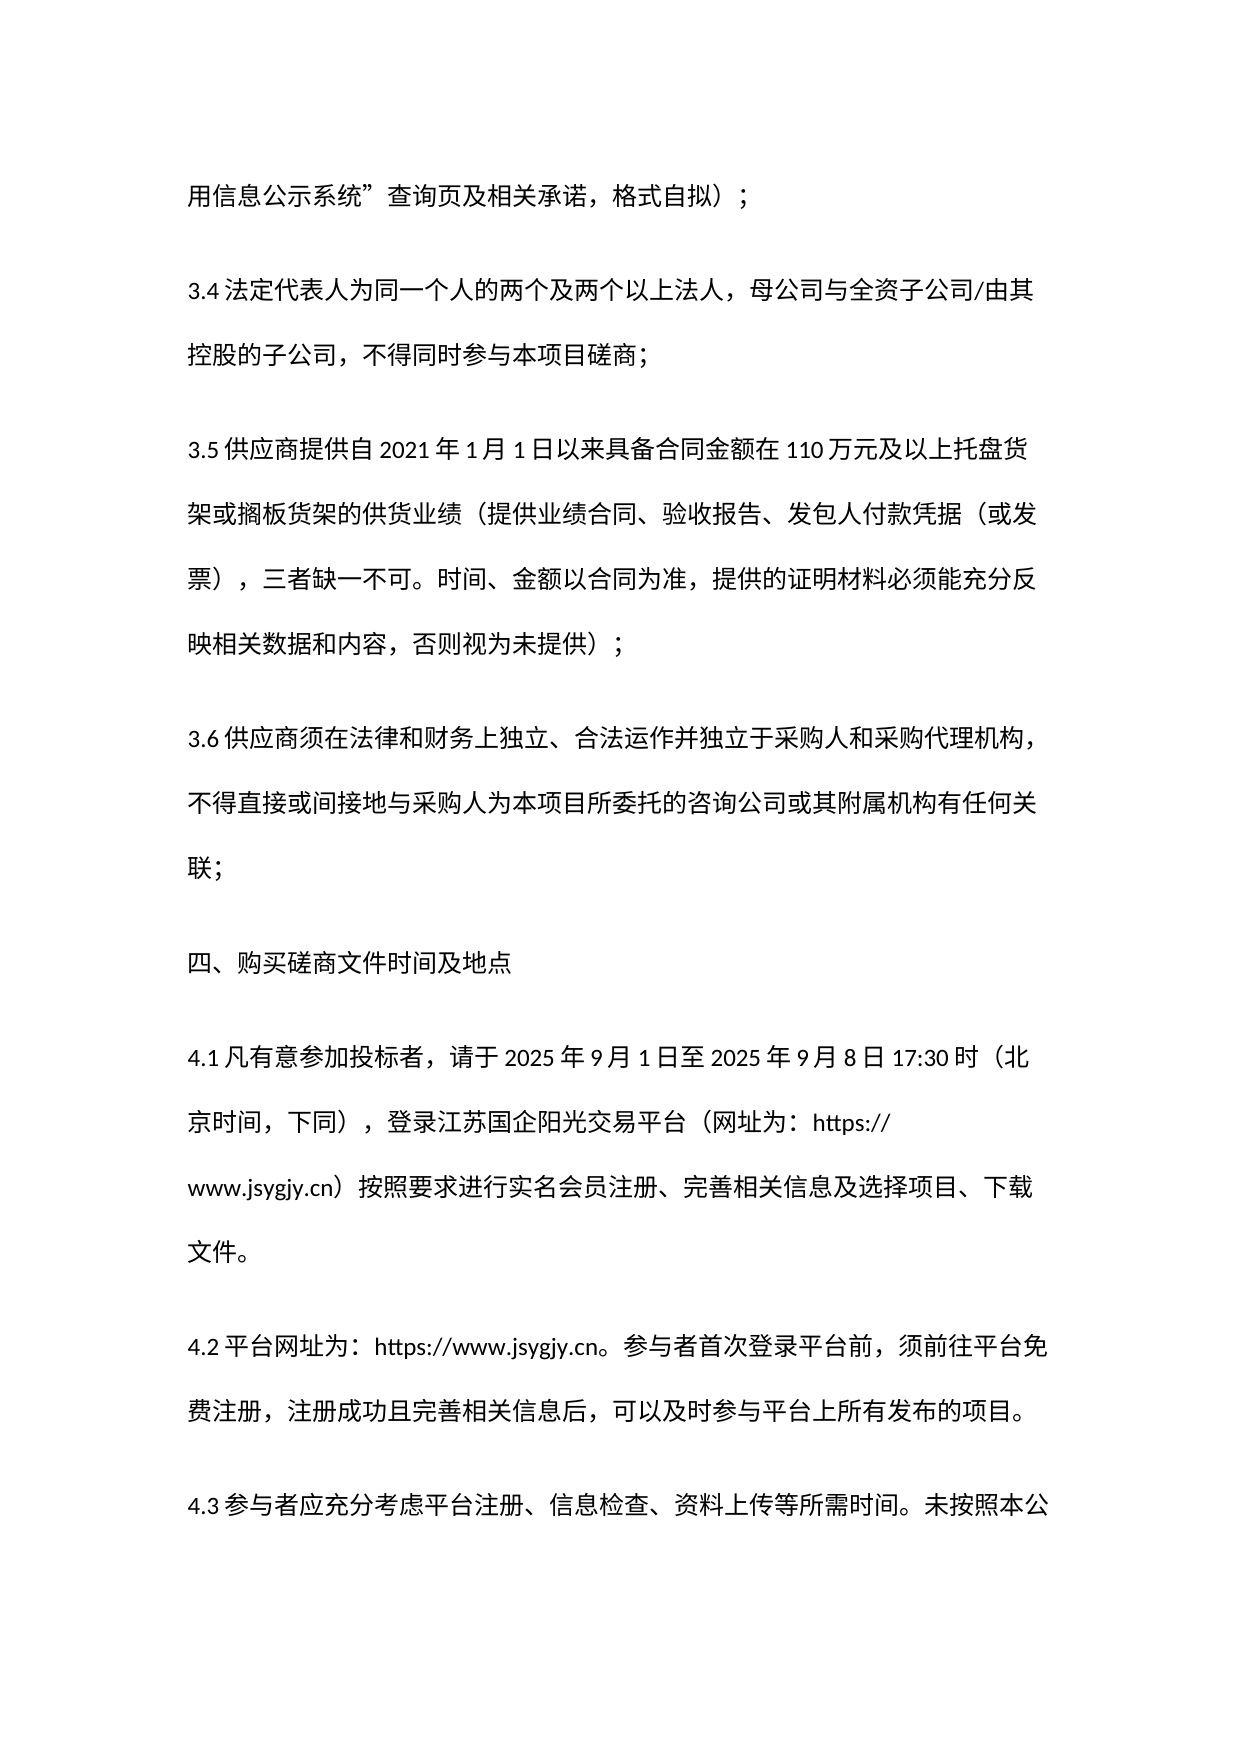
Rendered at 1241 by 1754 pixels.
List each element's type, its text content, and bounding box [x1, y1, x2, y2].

text 4.1凡有意参加投标者，请于2025年9月1日至2025年9月8日17:30时（北京时间，下同），登录江苏国企阳光交易平台（网址为：https://www.jsygjy.cn）按照要求进行实名会员注册、完善相关信息及选择项目、下载文件。 [187, 1023, 1053, 1283]
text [187, 1471, 1053, 1536]
text 四、购买磋商文件时间及地点 [187, 929, 1053, 994]
text 3.5供应商提供自2021年1月1日以来具备合同金额在110万元及以上托盘货架或搁板货架的供货业绩（提供业绩合同、验收报告、发包人付款凭据（或发票），三者缺一不可。时间、金额以合同为准，提供的证明材料必须能充分反映相关数据和内容，否则视为未提供）； [187, 415, 1053, 675]
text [187, 162, 1053, 227]
text 3.6供应商须在法律和财务上独立、合法运作并独立于采购人和采购代理机构，不得直接或间接地与采购人为本项目所委托的咨询公司或其附属机构有任何关联； [187, 704, 1053, 899]
text 3.4法定代表人为同一个人的两个及两个以上法人，母公司与全资子公司/由其控股的子公司，不得同时参与本项目磋商； [187, 256, 1053, 386]
text 4.2平台网址为：https://www.jsygjy.cn。参与者首次登录平台前，须前往平台免费注册，注册成功且完善相关信息后，可以及时参与平台上所有发布的项目。 [187, 1312, 1053, 1442]
